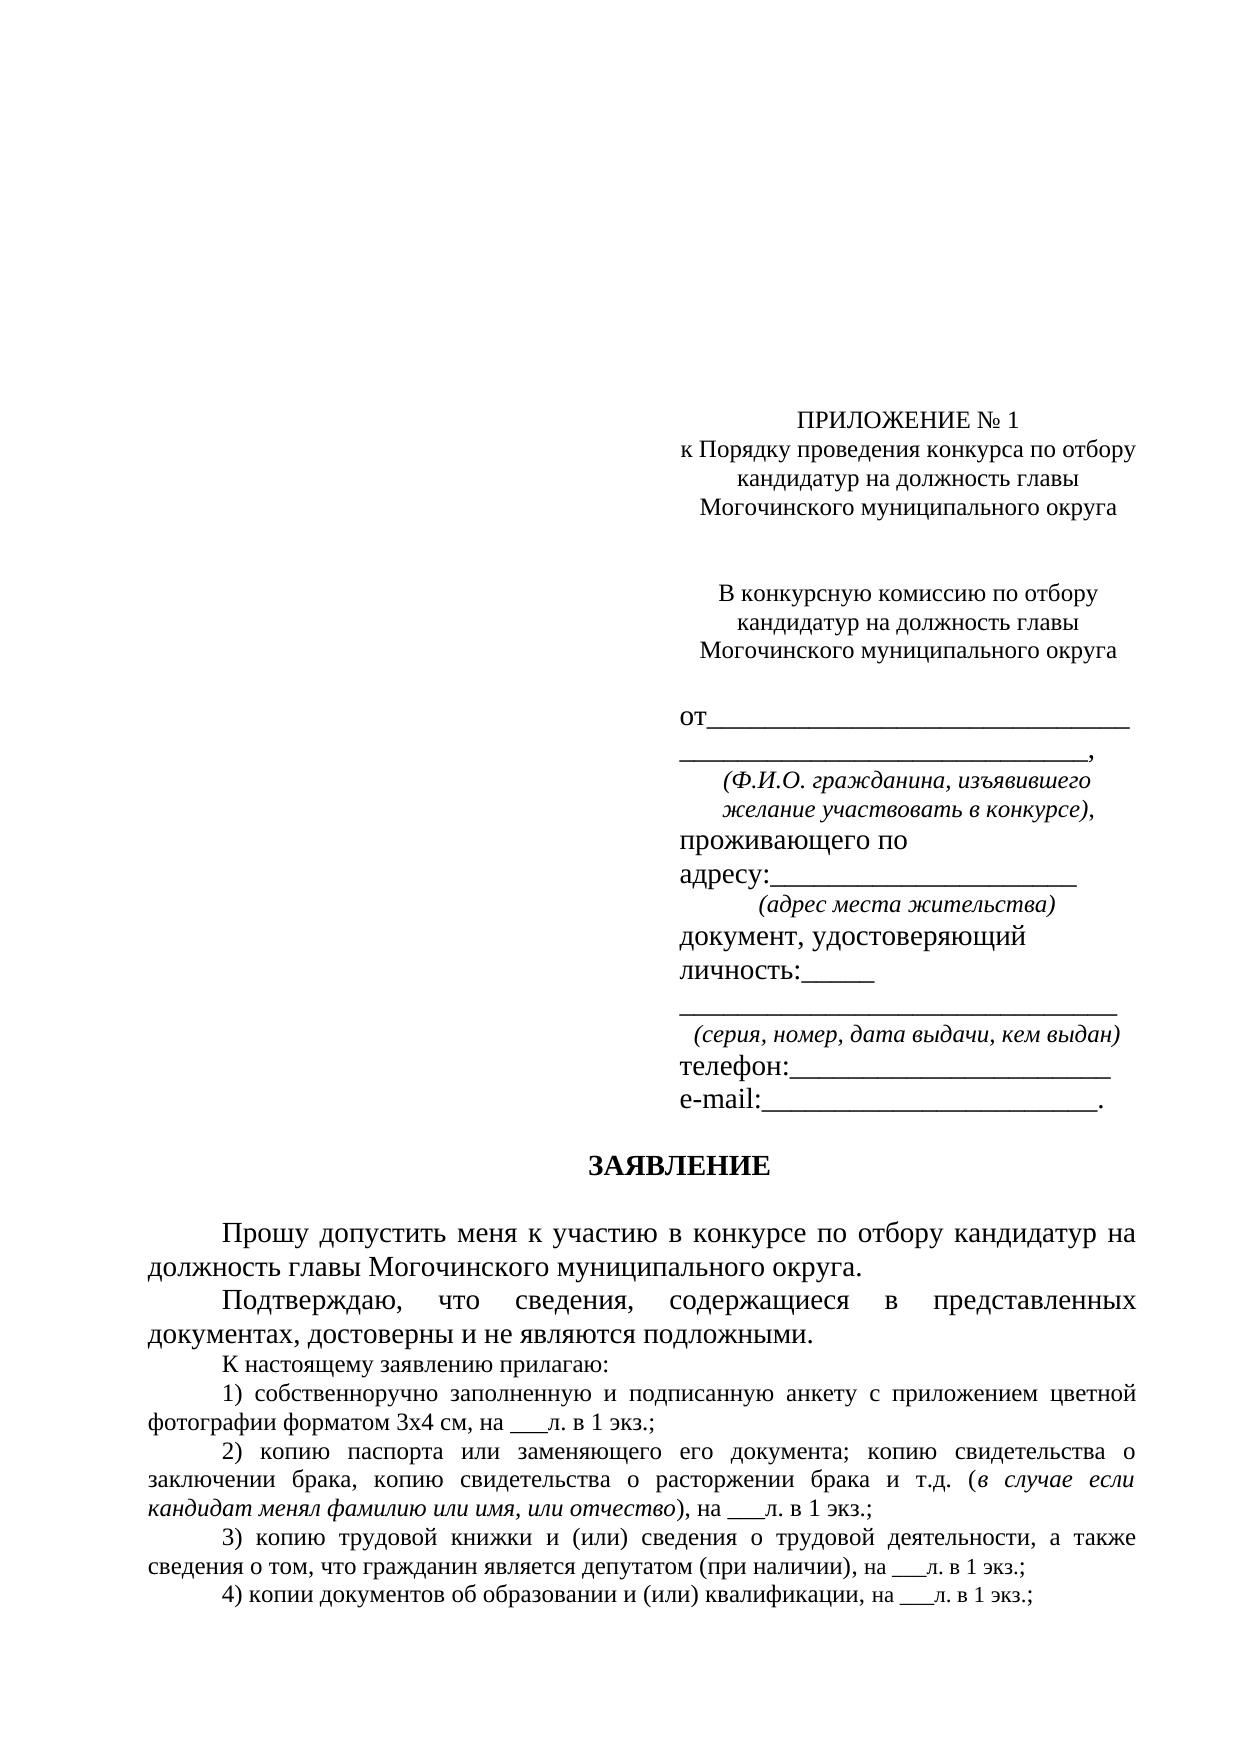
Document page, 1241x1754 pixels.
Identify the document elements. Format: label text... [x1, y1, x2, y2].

text (адрес места жительства) [679, 889, 1137, 918]
text 4) копии документов об образовании и (или) квалификации, на ___л. в 1 экз.; [148, 1579, 1137, 1608]
text 1) собственноручно заполненную и подписанную анкету с приложением цветной фотографии форматом 3x4 см, на ___л. в 1 экз.; [148, 1378, 1137, 1436]
text (Ф.И.О. гражданина, изъявившего желание участвовать в конкурсе), [679, 765, 1137, 822]
text проживающего по адресу:_____________________ [679, 822, 1137, 889]
text телефон:______________________ [679, 1048, 1137, 1081]
text документ, удостоверяющий личность:_____ [679, 918, 1137, 985]
text ЗАЯВЛЕНИЕ [148, 1148, 1137, 1182]
text от_________________________________________________________, [679, 698, 1137, 765]
text ______________________________ [679, 985, 1137, 1019]
text Могочинского муниципального округа [679, 492, 1137, 521]
text 3) копию трудовой книжки и (или) сведения о трудовой деятельности, а также сведения о том, что гражданин является депутатом (при наличии), на ___л. в 1 экз.; [148, 1522, 1137, 1579]
text Подтверждаю, что сведения, содержащиеся в представленных документах, достоверны и не являются подложными. [148, 1282, 1137, 1349]
text (серия, номер, дата выдачи, кем выдан) [679, 1019, 1137, 1048]
text К настоящему заявлению прилагаю: [148, 1349, 1137, 1378]
text В конкурсную комиссию по отбору кандидатур на должность главы Могочинского муниципального округа [679, 578, 1137, 664]
text ПРИЛОЖЕНИЕ № 1 [679, 406, 1137, 434]
text к Порядку проведения конкурса по отбору кандидатур на должность главы [679, 434, 1137, 492]
text Прошу допустить меня к участию в конкурсе по отбору кандидатур на должность главы Могочинского муниципального округа. [148, 1215, 1137, 1282]
text 2) копию паспорта или заменяющего его документа; копию свидетельства о заключении брака, копию свидетельства о расторжении брака и т.д. (в случае если кандидат менял фамилию или имя, или отчество), на ___л. в 1 экз.; [148, 1436, 1137, 1522]
text e-mail:_______________________. [679, 1081, 1137, 1115]
